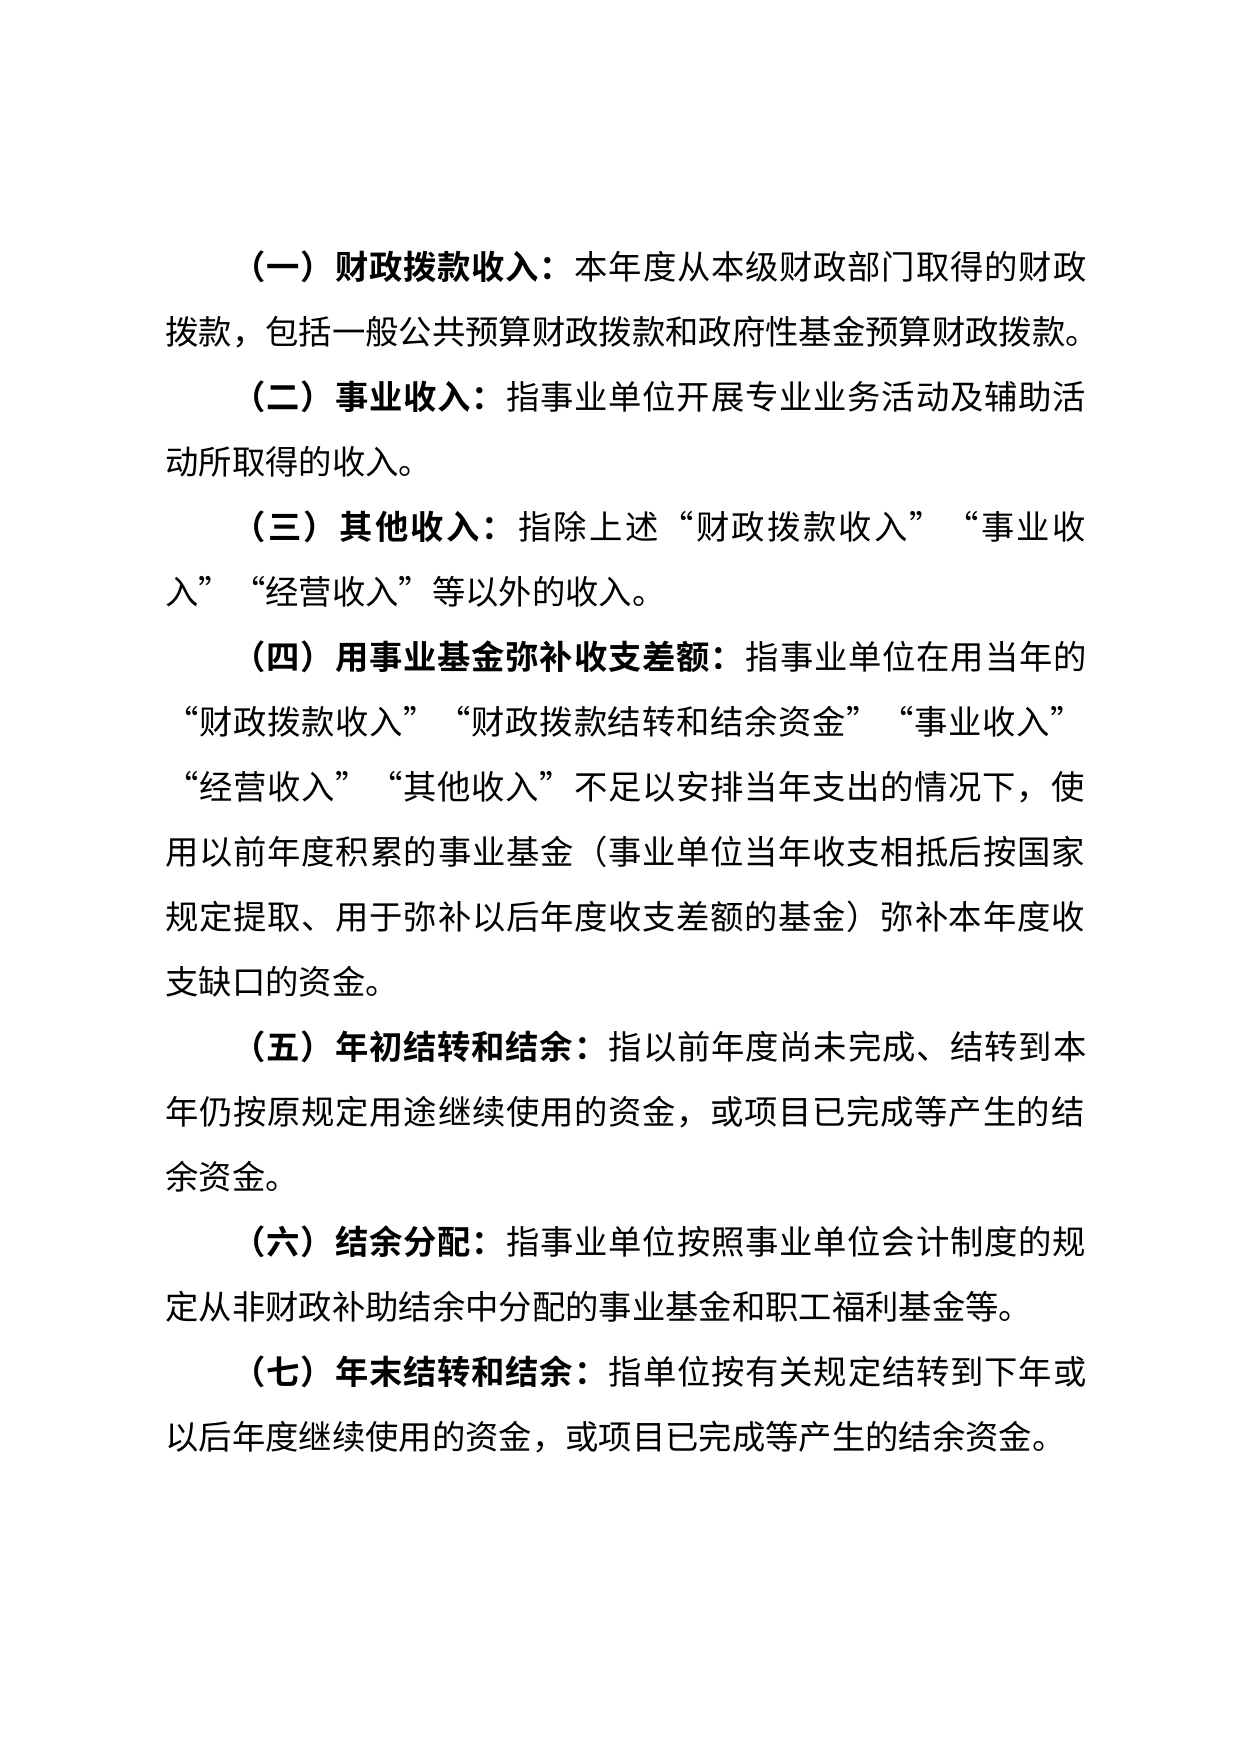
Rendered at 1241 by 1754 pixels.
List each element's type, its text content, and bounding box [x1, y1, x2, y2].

text （一）财政拨款收入：本年度从本级财政部门取得的财政拨款，包括一般公共预算财政拨款和政府性基金预算财政拨款。 [165, 233, 1087, 363]
text （二）事业收入：指事业单位开展专业业务活动及辅助活动所取得的收入。 [165, 363, 1087, 493]
text （五）年初结转和结余：指以前年度尚未完成、结转到本年仍按原规定用途继续使用的资金，或项目已完成等产生的结余资金。 [165, 1013, 1087, 1208]
text （三）其他收入：指除上述“财政拨款收入”“事业收入”“经营收入”等以外的收入。 [165, 493, 1087, 623]
text （六）结余分配：指事业单位按照事业单位会计制度的规定从非财政补助结余中分配的事业基金和职工福利基金等。 [165, 1208, 1087, 1338]
text （七）年末结转和结余：指单位按有关规定结转到下年或以后年度继续使用的资金，或项目已完成等产生的结余资金。 [165, 1338, 1087, 1468]
text （四）用事业基金弥补收支差额：指事业单位在用当年的“财政拨款收入”“财政拨款结转和结余资金”“事业收入”“经营收入”“其他收入”不足以安排当年支出的情况下，使用以前年度积累的事业基金（事业单位当年收支相抵后按国家规定提取、用于弥补以后年度收支差额的基金）弥补本年度收支缺口的资金。 [165, 623, 1087, 1013]
